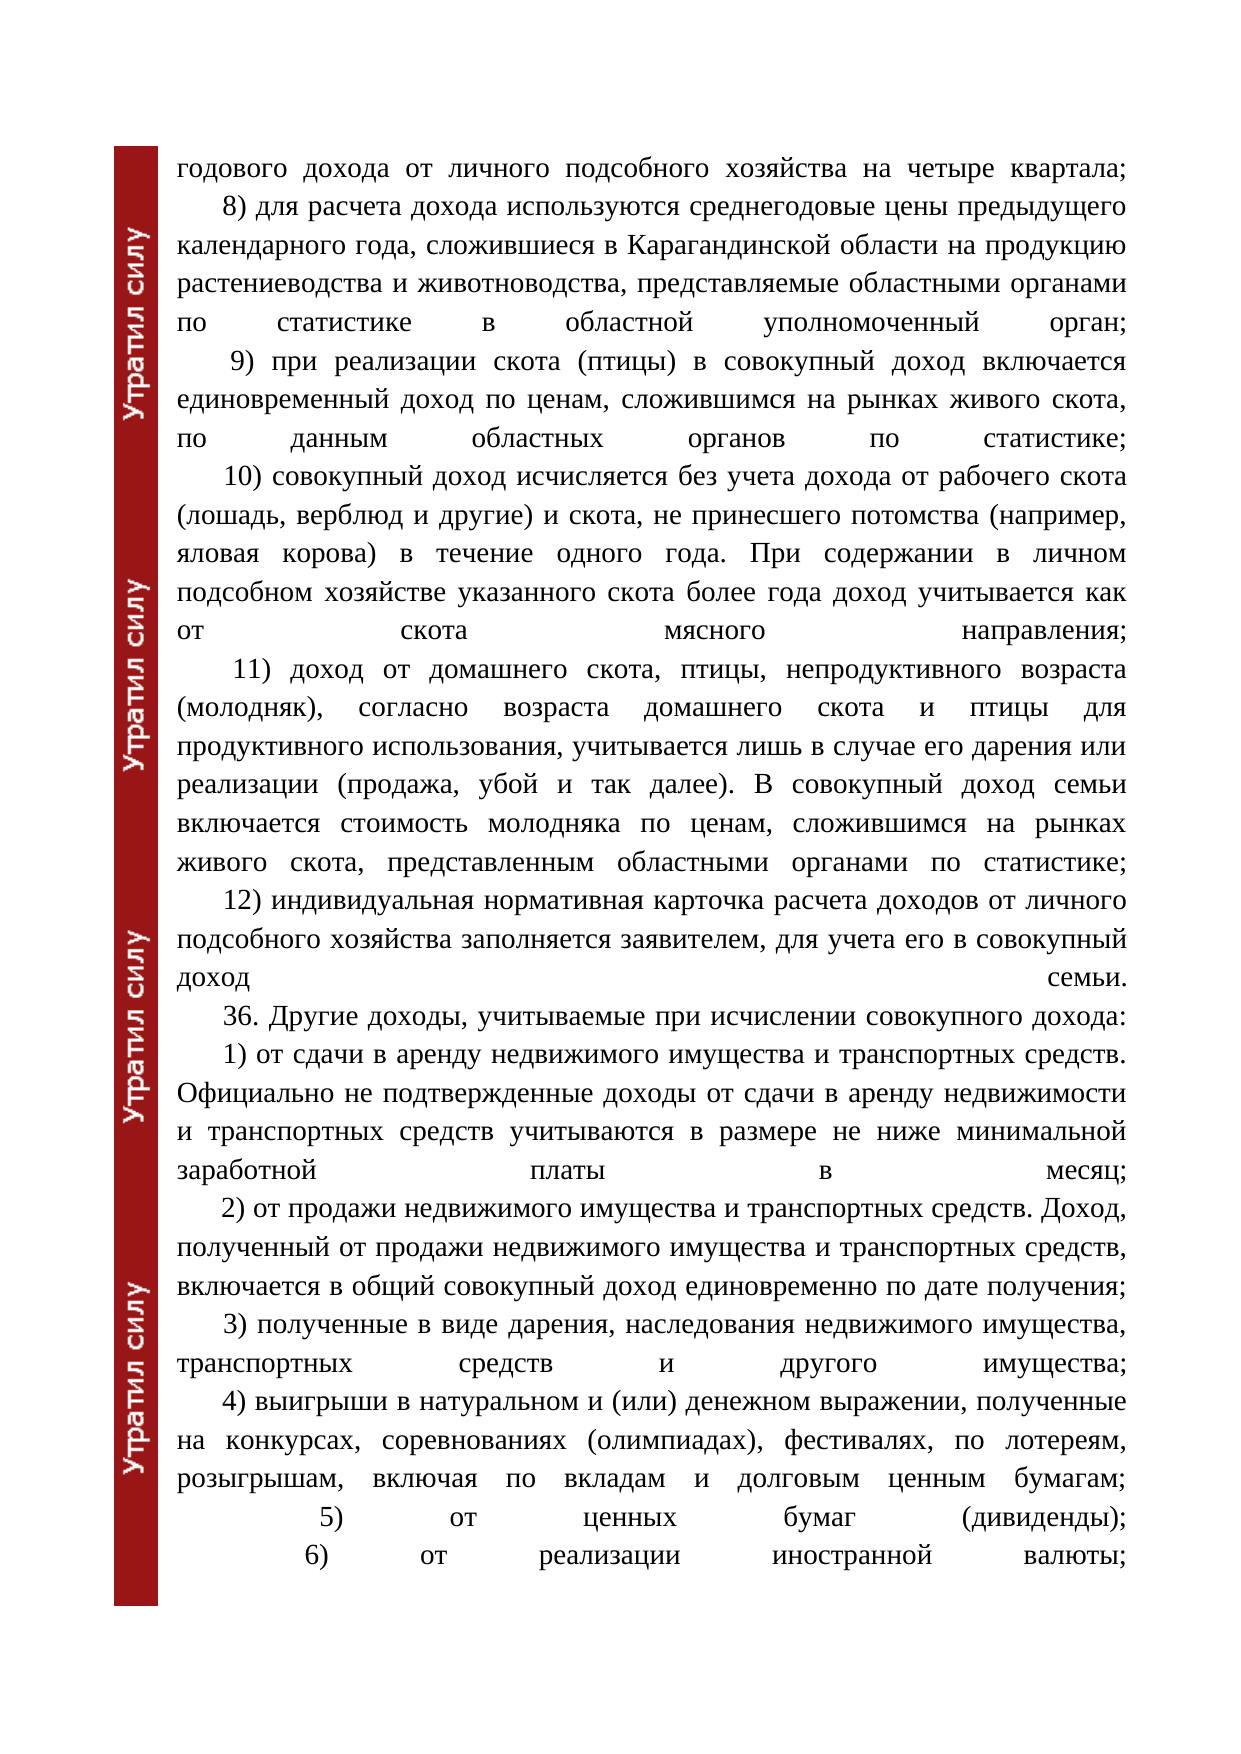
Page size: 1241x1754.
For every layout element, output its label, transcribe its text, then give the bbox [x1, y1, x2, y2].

picture [114, 146, 158, 150]
picture [114, 1571, 158, 1606]
